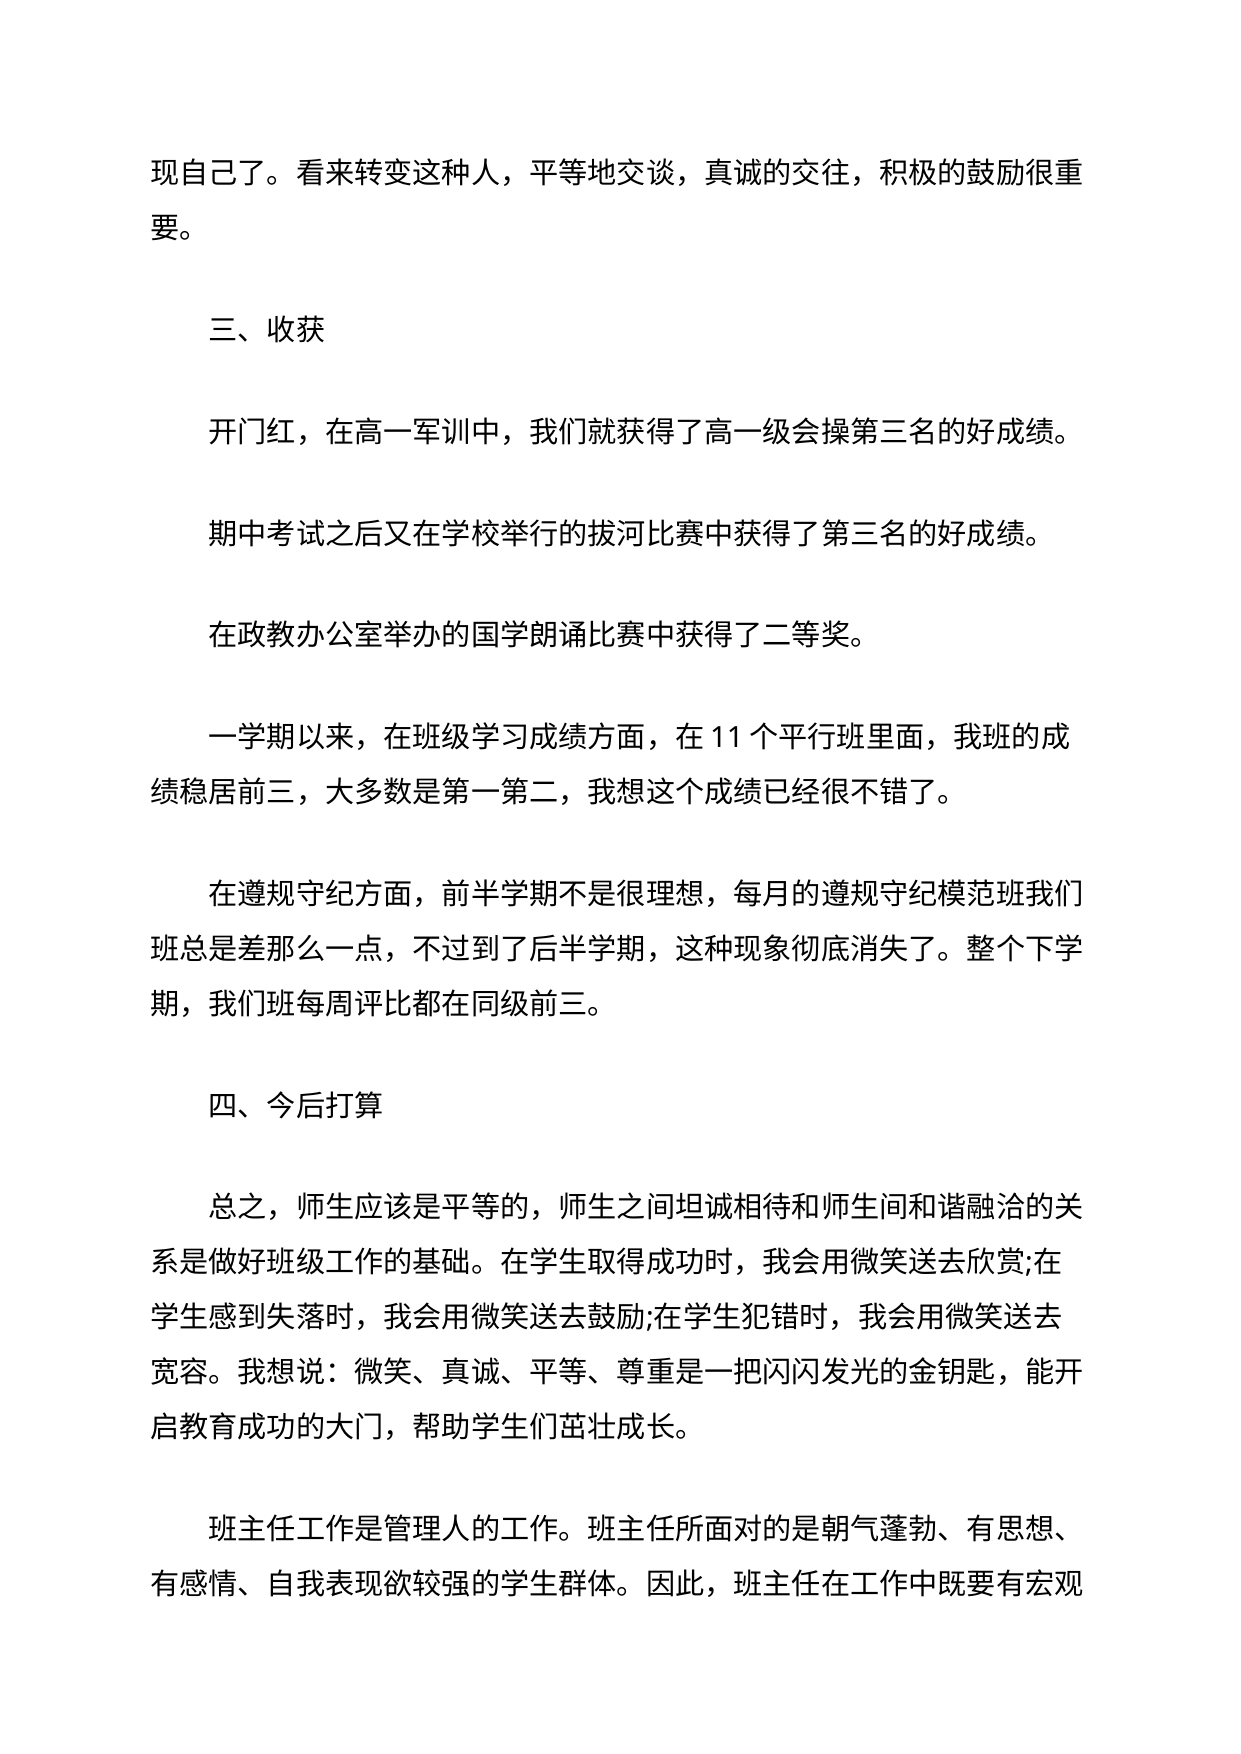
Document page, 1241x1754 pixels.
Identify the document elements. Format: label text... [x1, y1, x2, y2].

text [150, 150, 1090, 247]
text 在政教办公室举办的国学朗诵比赛中获得了二等奖。 [150, 612, 1090, 654]
text 一学期以来，在班级学习成绩方面，在11个平行班里面，我班的成绩稳居前三，大多数是第一第二，我想这个成绩已经很不错了。 [150, 714, 1090, 811]
text 总之，师生应该是平等的，师生之间坦诚相待和师生间和谐融洽的关系是做好班级工作的基础。在学生取得成功时，我会用微笑送去欣赏;在学生感到失落时，我会用微笑送去鼓励;在学生犯错时，我会用微笑送去宽容。我想说：微笑、真诚、平等、尊重是一把闪闪发光的金钥匙，能开启教育成功的大门，帮助学生们茁壮成长。 [150, 1184, 1090, 1446]
text 三、收获 [150, 307, 1090, 349]
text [150, 1505, 1090, 1603]
text 开门红，在高一军训中，我们就获得了高一级会操第三名的好成绩。 [150, 408, 1090, 451]
text 期中考试之后又在学校举行的拔河比赛中获得了第三名的好成绩。 [150, 510, 1090, 552]
text 四、今后打算 [150, 1082, 1090, 1124]
text 在遵规守纪方面，前半学期不是很理想，每月的遵规守纪模范班我们班总是差那么一点，不过到了后半学期，这种现象彻底消失了。整个下学期，我们班每周评比都在同级前三。 [150, 871, 1090, 1023]
